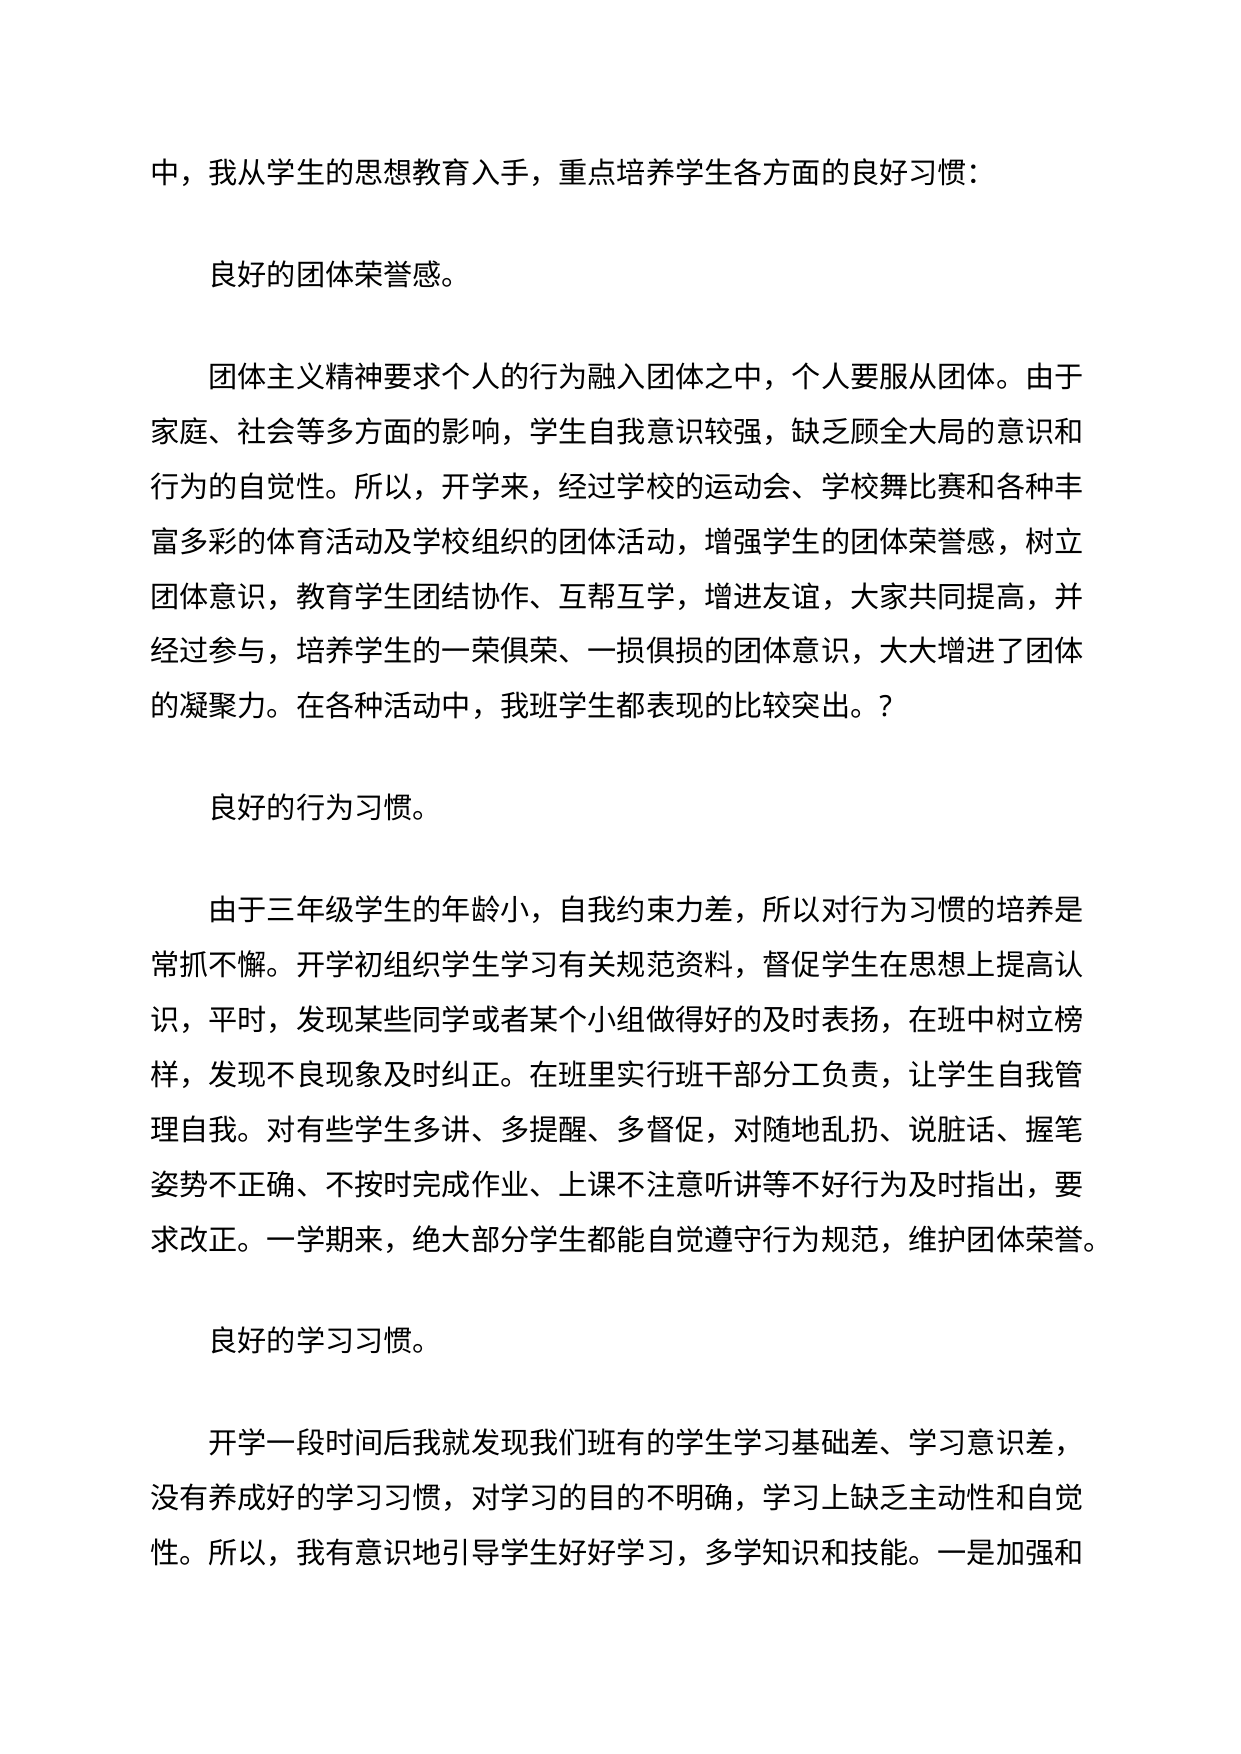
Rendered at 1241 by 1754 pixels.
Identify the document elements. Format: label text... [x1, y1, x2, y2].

text 良好的行为习惯。 [150, 785, 1090, 827]
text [150, 150, 1090, 192]
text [150, 1419, 1090, 1572]
text 良好的团体荣誉感。 [150, 252, 1090, 294]
text 良好的学习习惯。 [150, 1318, 1090, 1360]
text 团体主义精神要求个人的行为融入团体之中，个人要服从团体。由于家庭、社会等多方面的影响，学生自我意识较强，缺乏顾全大局的意识和行为的自觉性。所以，开学来，经过学校的运动会、学校舞比赛和各种丰富多彩的体育活动及学校组织的团体活动，增强学生的团体荣誉感，树立团体意识，教育学生团结协作、互帮互学，增进友谊，大家共同提高，并经过参与，培养学生的一荣俱荣、一损俱损的团体意识，大大增进了团体的凝聚力。在各种活动中，我班学生都表现的比较突出。? [150, 353, 1090, 725]
text 由于三年级学生的年龄小，自我约束力差，所以对行为习惯的培养是常抓不懈。开学初组织学生学习有关规范资料，督促学生在思想上提高认识，平时，发现某些同学或者某个小组做得好的及时表扬，在班中树立榜样，发现不良现象及时纠正。在班里实行班干部分工负责，让学生自我管理自我。对有些学生多讲、多提醒、多督促，对随地乱扔、说脏话、握笔姿势不正确、不按时完成作业、上课不注意听讲等不好行为及时指出，要求改正。一学期来，绝大部分学生都能自觉遵守行为规范，维护团体荣誉。 [150, 887, 1090, 1258]
